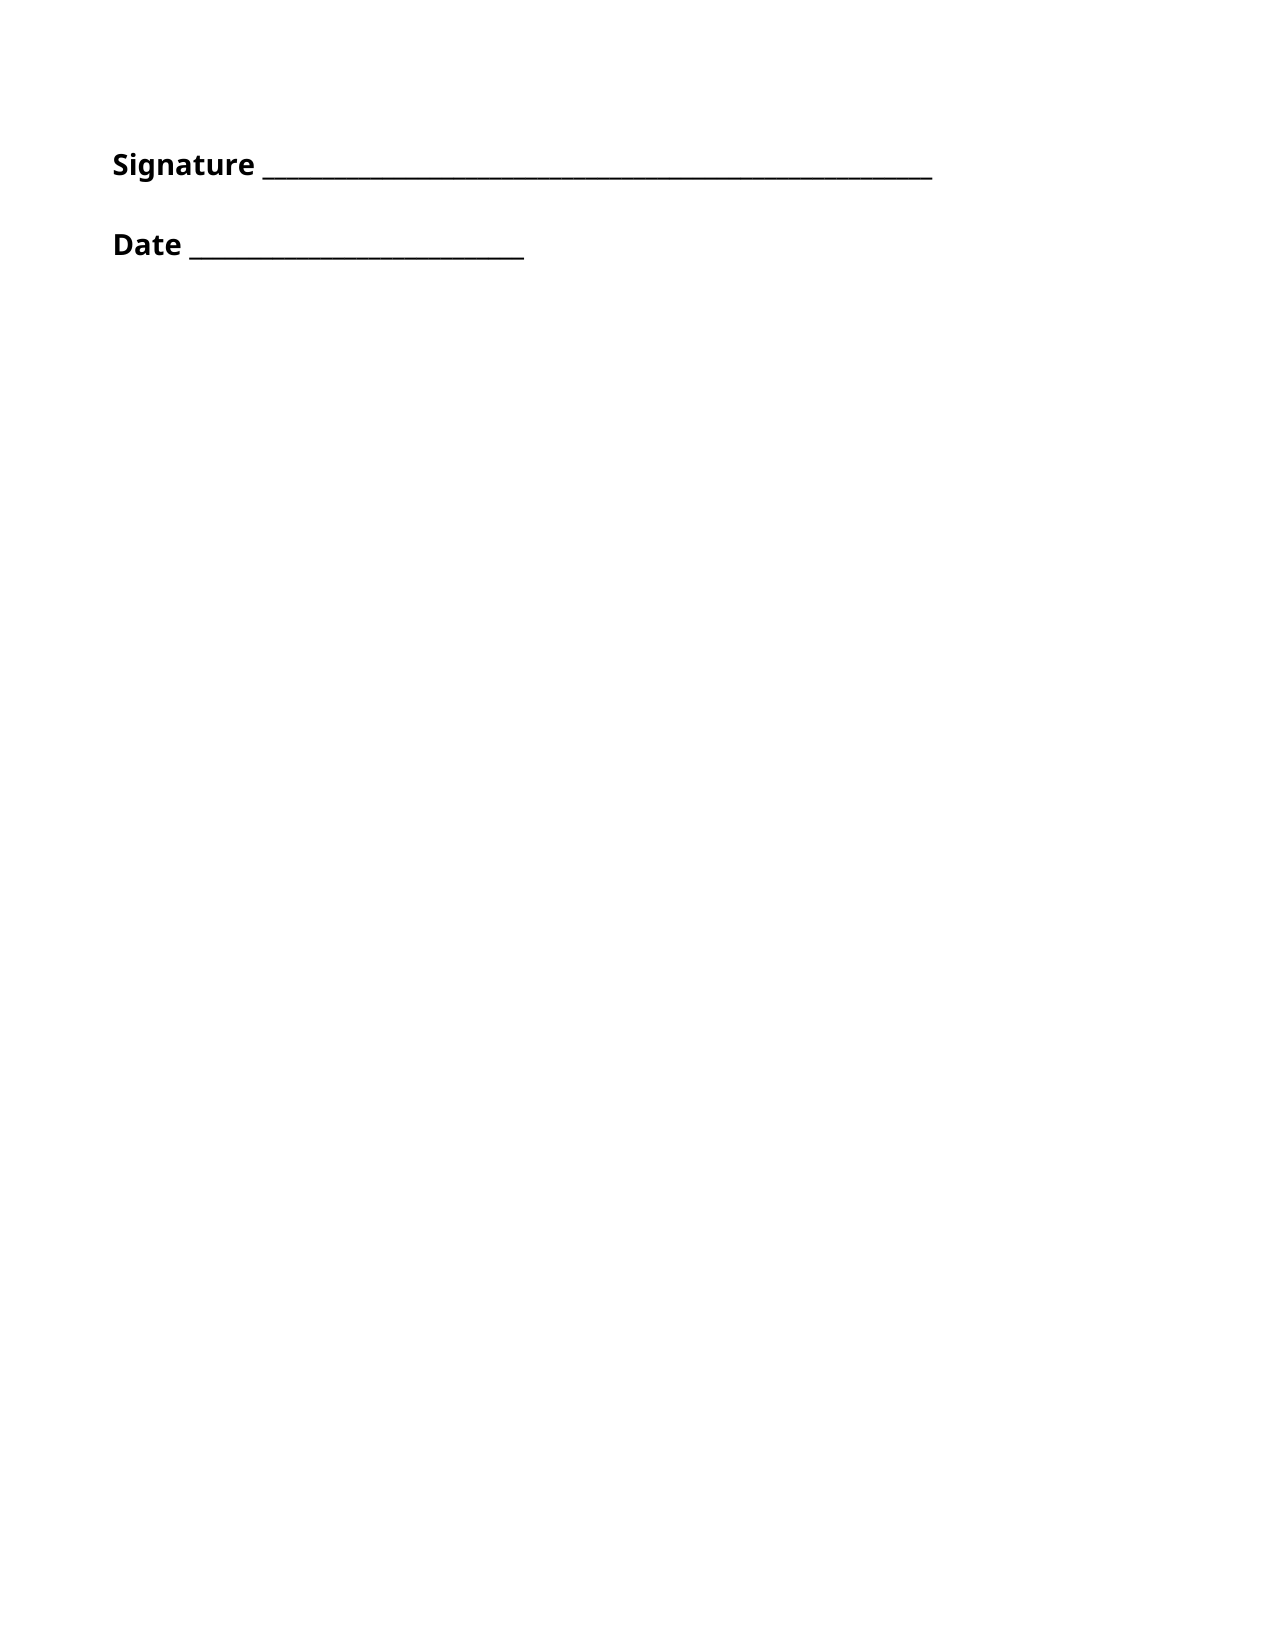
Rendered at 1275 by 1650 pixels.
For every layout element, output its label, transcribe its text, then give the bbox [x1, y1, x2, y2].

text Date ____________________________ [112, 224, 1162, 264]
text Signature ________________________________________________________ [112, 145, 1162, 184]
